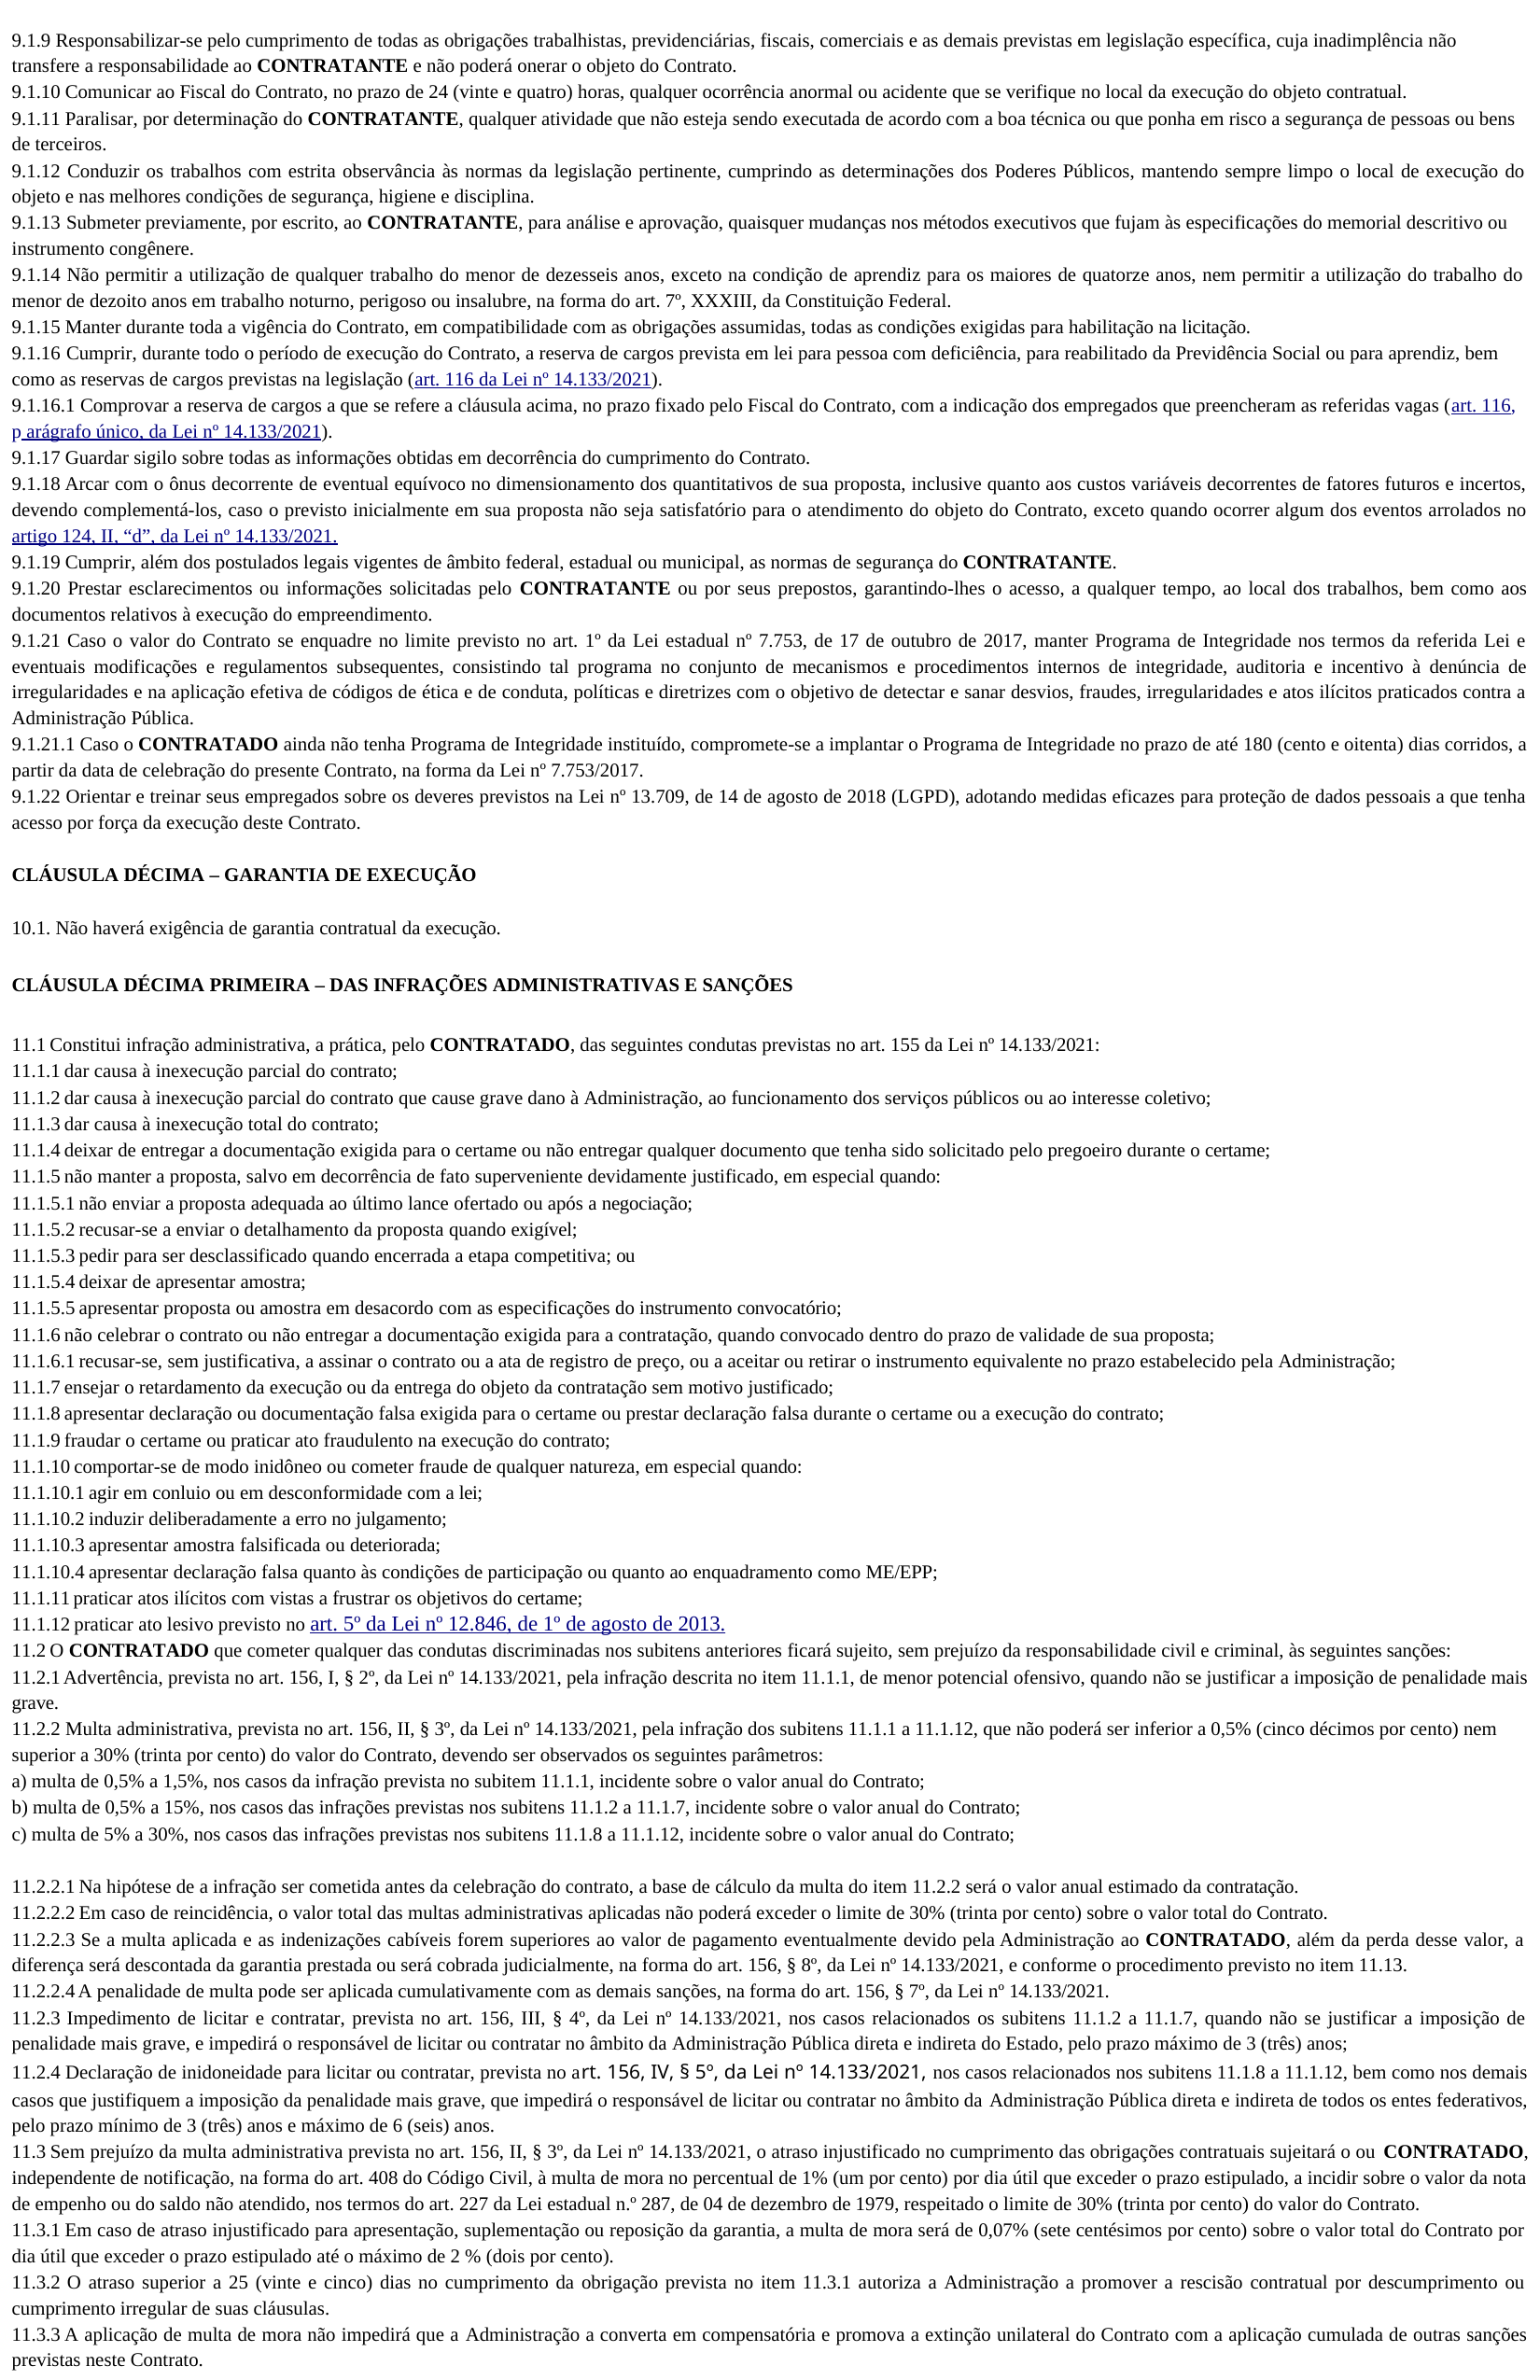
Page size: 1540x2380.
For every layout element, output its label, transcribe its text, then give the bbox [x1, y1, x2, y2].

list Guardar sigilo sobre todas as informações obtidas em decorrência do cumprimento do Contrato. [11, 446, 1540, 469]
list pedir para ser desclassificado quando encerrada a etapa competitiva; ou [11, 1244, 1540, 1267]
list Multa administrativa, prevista no art. 156, II, § 3º, da Lei nº 14.133/2021, pela infração dos subitens 11.1.1 a 11.1.12, que não poderá ser inferior a 0,5% (cinco décimos por cento) nem superior a 30% (trinta por cento) do valor do Contrato, devendo ser observados os seguintes parâmetros: [11, 1717, 1529, 1766]
list A aplicação de multa de mora não impedirá que a Administração a converta em compensatória e promova a extinção unilateral do Contrato com a aplicação cumulada de outras sanções previstas neste Contrato. [11, 2322, 1529, 2371]
list Manter durante toda a vigência do Contrato, em compatibilidade com as obrigações assumidas, todas as condições exigidas para habilitação na licitação. [11, 315, 1540, 338]
list Prestar esclarecimentos ou informações solicitadas pelo CONTRATANTE ou por seus prepostos, garantindo-lhes o acesso, a qualquer tempo, ao local dos trabalhos, bem como aos documentos relativos à execução do empreendimento. [11, 577, 1529, 625]
list ensejar o retardamento da execução ou da entrega do objeto da contratação sem motivo justificado; [11, 1376, 1540, 1398]
list Impedimento de licitar e contratar, prevista no art. 156, III, § 4º, da Lei nº 14.133/2021, nos casos relacionados os subitens 11.1.2 a 11.1.7, quando não se justificar a imposição de penalidade mais grave, e impedirá o responsável de licitar ou contratar no âmbito da Administração Pública direta e indireta do Estado, pelo prazo máximo de 3 (três) anos; [11, 2006, 1529, 2054]
list Cumprir, além dos postulados legais vigentes de âmbito federal, estadual ou municipal, as normas de segurança do CONTRATANTE. [11, 551, 1540, 573]
list dar causa à inexecução parcial do contrato; [11, 1059, 1540, 1082]
list Comunicar ao Fiscal do Contrato, no prazo de 24 (vinte e quatro) horas, qualquer ocorrência anormal ou acidente que se verifique no local da execução do objeto contratual. [11, 80, 1540, 103]
list Arcar com o ônus decorrente de eventual equívoco no dimensionamento dos quantitativos de sua proposta, inclusive quanto aos custos variáveis decorrentes de fatores futuros e incertos, devendo complementá-los, caso o previsto inicialmente em sua proposta não seja satisfatório para o atendimento do objeto do Contrato, exceto quando ocorrer algum dos eventos arrolados no artigo 124, II, “d”, da Lei nº 14.133/2021. [11, 472, 1529, 547]
list Responsabilizar-se pelo cumprimento de todas as obrigações trabalhistas, previdenciárias, fiscais, comerciais e as demais previstas em legislação específica, cuja inadimplência não transfere a responsabilidade ao CONTRATANTE e não poderá onerar o objeto do Contrato. [11, 29, 1529, 77]
list apresentar declaração falsa quanto às condições de participação ou quanto ao enquadramento como ME/EPP; [11, 1561, 1540, 1583]
list fraudar o certame ou praticar ato fraudulento na execução do contrato; [11, 1429, 1540, 1450]
list comportar-se de modo inidôneo ou cometer fraude de qualquer natureza, em especial quando: [11, 1455, 1540, 1477]
list induzir deliberadamente a erro no julgamento; [11, 1507, 1540, 1530]
list recusar-se a enviar o detalhamento da proposta quando exigível; [11, 1218, 1540, 1240]
list agir em conluio ou em desconformidade com a lei; [11, 1481, 1540, 1504]
list recusar-se, sem justificativa, a assinar o contrato ou a ata de registro de preço, ou a aceitar ou retirar o instrumento equivalente no prazo estabelecido pela Administração; [11, 1350, 1540, 1372]
list dar causa à inexecução total do contrato; [11, 1113, 1540, 1135]
list apresentar amostra falsificada ou deteriorada; [11, 1533, 1540, 1556]
list Orientar e treinar seus empregados sobre os deveres previstos na Lei nº 13.709, de 14 de agosto de 2018 (LGPD), adotando medidas eficazes para proteção de dados pessoais a que tenha acesso por força da execução deste Contrato. [11, 785, 1529, 833]
list multa de 0,5% a 15%, nos casos das infrações previstas nos subitens 11.1.2 a 11.1.7, incidente sobre o valor anual do Contrato; [11, 1796, 1540, 1818]
list Sem prejuízo da multa administrativa prevista no art. 156, II, § 3º, da Lei nº 14.133/2021, o atraso injustificado no cumprimento das obrigações contratuais sujeitará o ou CONTRATADO, independente de notificação, na forma do art. 408 do Código Civil, à multa de mora no percentual de 1% (um por cento) por dia útil que exceder o prazo estipulado, a incidir sobre o valor da nota de empenho ou do saldo não atendido, nos termos do art. 227 da Lei estadual n.º 287, de 04 de dezembro de 1979, respeitado o limite de 30% (trinta por cento) do valor do Contrato. [11, 2140, 1529, 2215]
list Cumprir, durante todo o período de execução do Contrato, a reserva de cargos prevista em lei para pessoa com deficiência, para reabilitado da Previdência Social ou para aprendiz, bem como as reservas de cargos previstas na legislação (art. 116 da Lei nº 14.133/2021). [11, 342, 1529, 390]
list deixar de apresentar amostra; [11, 1270, 1540, 1293]
subtitle CLÁUSULA DÉCIMA – GARANTIA DE EXECUÇÃO [11, 863, 1540, 886]
list Conduzir os trabalhos com estrita observância às normas da legislação pertinente, cumprindo as determinações dos Poderes Públicos, mantendo sempre limpo o local de execução do objeto e nas melhores condições de segurança, higiene e disciplina. [11, 159, 1529, 207]
subtitle CLÁUSULA DÉCIMA PRIMEIRA – DAS INFRAÇÕES ADMINISTRATIVAS E SANÇÕES [11, 973, 1540, 996]
list Comprovar a reserva de cargos a que se refere a cláusula acima, no prazo fixado pelo Fiscal do Contrato, com a indicação dos empregados que preencheram as referidas vagas (art. 116, p arágrafo único, da Lei nº 14.133/2021). [11, 394, 1529, 442]
list A penalidade de multa pode ser aplicada cumulativamente com as demais sanções, na forma do art. 156, § 7º, da Lei nº 14.133/2021. [11, 1980, 1540, 2002]
list Advertência, prevista no art. 156, I, § 2º, da Lei nº 14.133/2021, pela infração descrita no item 11.1.1, de menor potencial ofensivo, quando não se justificar a imposição de penalidade mais grave. [11, 1665, 1529, 1714]
text 10.1. Não haverá exigência de garantia contratual da execução. [11, 917, 1540, 939]
list Paralisar, por determinação do CONTRATANTE, qualquer atividade que não esteja sendo executada de acordo com a boa técnica ou que ponha em risco a segurança de pessoas ou bens de terceiros. [11, 106, 1529, 155]
list multa de 0,5% a 1,5%, nos casos da infração prevista no subitem 11.1.1, incidente sobre o valor anual do Contrato; [11, 1770, 1540, 1792]
list Caso o valor do Contrato se enquadre no limite previsto no art. 1º da Lei estadual nº 7.753, de 17 de outubro de 2017, manter Programa de Integridade nos termos da referida Lei e eventuais modificações e regulamentos subsequentes, consistindo tal programa no conjunto de mecanismos e procedimentos internos de integridade, auditoria e incentivo à denúncia de irregularidades e na aplicação efetiva de códigos de ética e de conduta, políticas e diretrizes com o objetivo de detectar e sanar desvios, fraudes, irregularidades e atos ilícitos praticados contra a Administração Pública. [11, 629, 1529, 729]
list O CONTRATADO que cometer qualquer das condutas discriminadas nos subitens anteriores ficará sujeito, sem prejuízo da responsabilidade civil e criminal, às seguintes sanções: [11, 1639, 1540, 1661]
list não manter a proposta, salvo em decorrência de fato superveniente devidamente justificado, em especial quando: [11, 1165, 1540, 1187]
list Submeter previamente, por escrito, ao CONTRATANTE, para análise e aprovação, quaisquer mudanças nos métodos executivos que fujam às especificações do memorial descritivo ou instrumento congênere. [11, 211, 1529, 259]
list não enviar a proposta adequada ao último lance ofertado ou após a negociação; [11, 1191, 1540, 1214]
list Constitui infração administrativa, a prática, pelo CONTRATADO, das seguintes condutas previstas no art. 155 da Lei nº 14.133/2021: [11, 1033, 1540, 1056]
list Na hipótese de a infração ser cometida antes da celebração do contrato, a base de cálculo da multa do item 11.2.2 será o valor anual estimado da contratação. [11, 1875, 1540, 1897]
list apresentar proposta ou amostra em desacordo com as especificações do instrumento convocatório; [11, 1296, 1540, 1319]
list praticar atos ilícitos com vistas a frustrar os objetivos do certame; [11, 1587, 1540, 1609]
list Não permitir a utilização de qualquer trabalho do menor de dezesseis anos, exceto na condição de aprendiz para os maiores de quatorze anos, nem permitir a utilização do trabalho do menor de dezoito anos em trabalho noturno, perigoso ou insalubre, na forma do art. 7º, XXXIII, da Constituição Federal. [11, 263, 1529, 312]
list Em caso de reincidência, o valor total das multas administrativas aplicadas não poderá exceder o limite de 30% (trinta por cento) sobre o valor total do Contrato. [11, 1901, 1540, 1924]
list Se a multa aplicada e as indenizações cabíveis forem superiores ao valor de pagamento eventualmente devido pela Administração ao CONTRATADO, além da perda desse valor, a diferença será descontada da garantia prestada ou será cobrada judicialmente, na forma do art. 156, § 8º, da Lei nº 14.133/2021, e conforme o procedimento previsto no item 11.13. [11, 1928, 1529, 1976]
list Caso o CONTRATADO ainda não tenha Programa de Integridade instituído, compromete-se a implantar o Programa de Integridade no prazo de até 180 (cento e oitenta) dias corridos, a partir da data de celebração do presente Contrato, na forma da Lei nº 7.753/2017. [11, 733, 1529, 781]
list O atraso superior a 25 (vinte e cinco) dias no cumprimento da obrigação prevista no item 11.3.1 autoriza a Administração a promover a rescisão contratual por descumprimento ou cumprimento irregular de suas cláusulas. [11, 2271, 1529, 2318]
list não celebrar o contrato ou não entregar a documentação exigida para a contratação, quando convocado dentro do prazo de validade de sua proposta; [11, 1323, 1540, 1346]
list praticar ato lesivo previsto no art. 5º da Lei nº 12.846, de 1º de agosto de 2013. [11, 1611, 1540, 1636]
list Em caso de atraso injustificado para apresentação, suplementação ou reposição da garantia, a multa de mora será de 0,07% (sete centésimos por cento) sobre o valor total do Contrato por dia útil que exceder o prazo estipulado até o máximo de 2 % (dois por cento). [11, 2219, 1529, 2267]
list multa de 5% a 30%, nos casos das infrações previstas nos subitens 11.1.8 a 11.1.12, incidente sobre o valor anual do Contrato; [11, 1823, 1540, 1845]
list apresentar declaração ou documentação falsa exigida para o certame ou prestar declaração falsa durante o certame ou a execução do contrato; [11, 1402, 1540, 1424]
list dar causa à inexecução parcial do contrato que cause grave dano à Administração, ao funcionamento dos serviços públicos ou ao interesse coletivo; [11, 1085, 1540, 1109]
list deixar de entregar a documentação exigida para o certame ou não entregar qualquer documento que tenha sido solicitado pelo pregoeiro durante o certame; [11, 1139, 1540, 1161]
list Declaração de inidoneidade para licitar ou contratar, prevista no art. 156, IV, § 5º, da Lei nº 14.133/2021, nos casos relacionados nos subitens 11.1.8 a 11.1.12, bem como nos demais casos que justifiquem a imposição da penalidade mais grave, que impedirá o responsável de licitar ou contratar no âmbito da Administração Pública direta e indireta de todos os entes federativos, pelo prazo mínimo de 3 (três) anos e máximo de 6 (seis) anos. [11, 2059, 1529, 2136]
